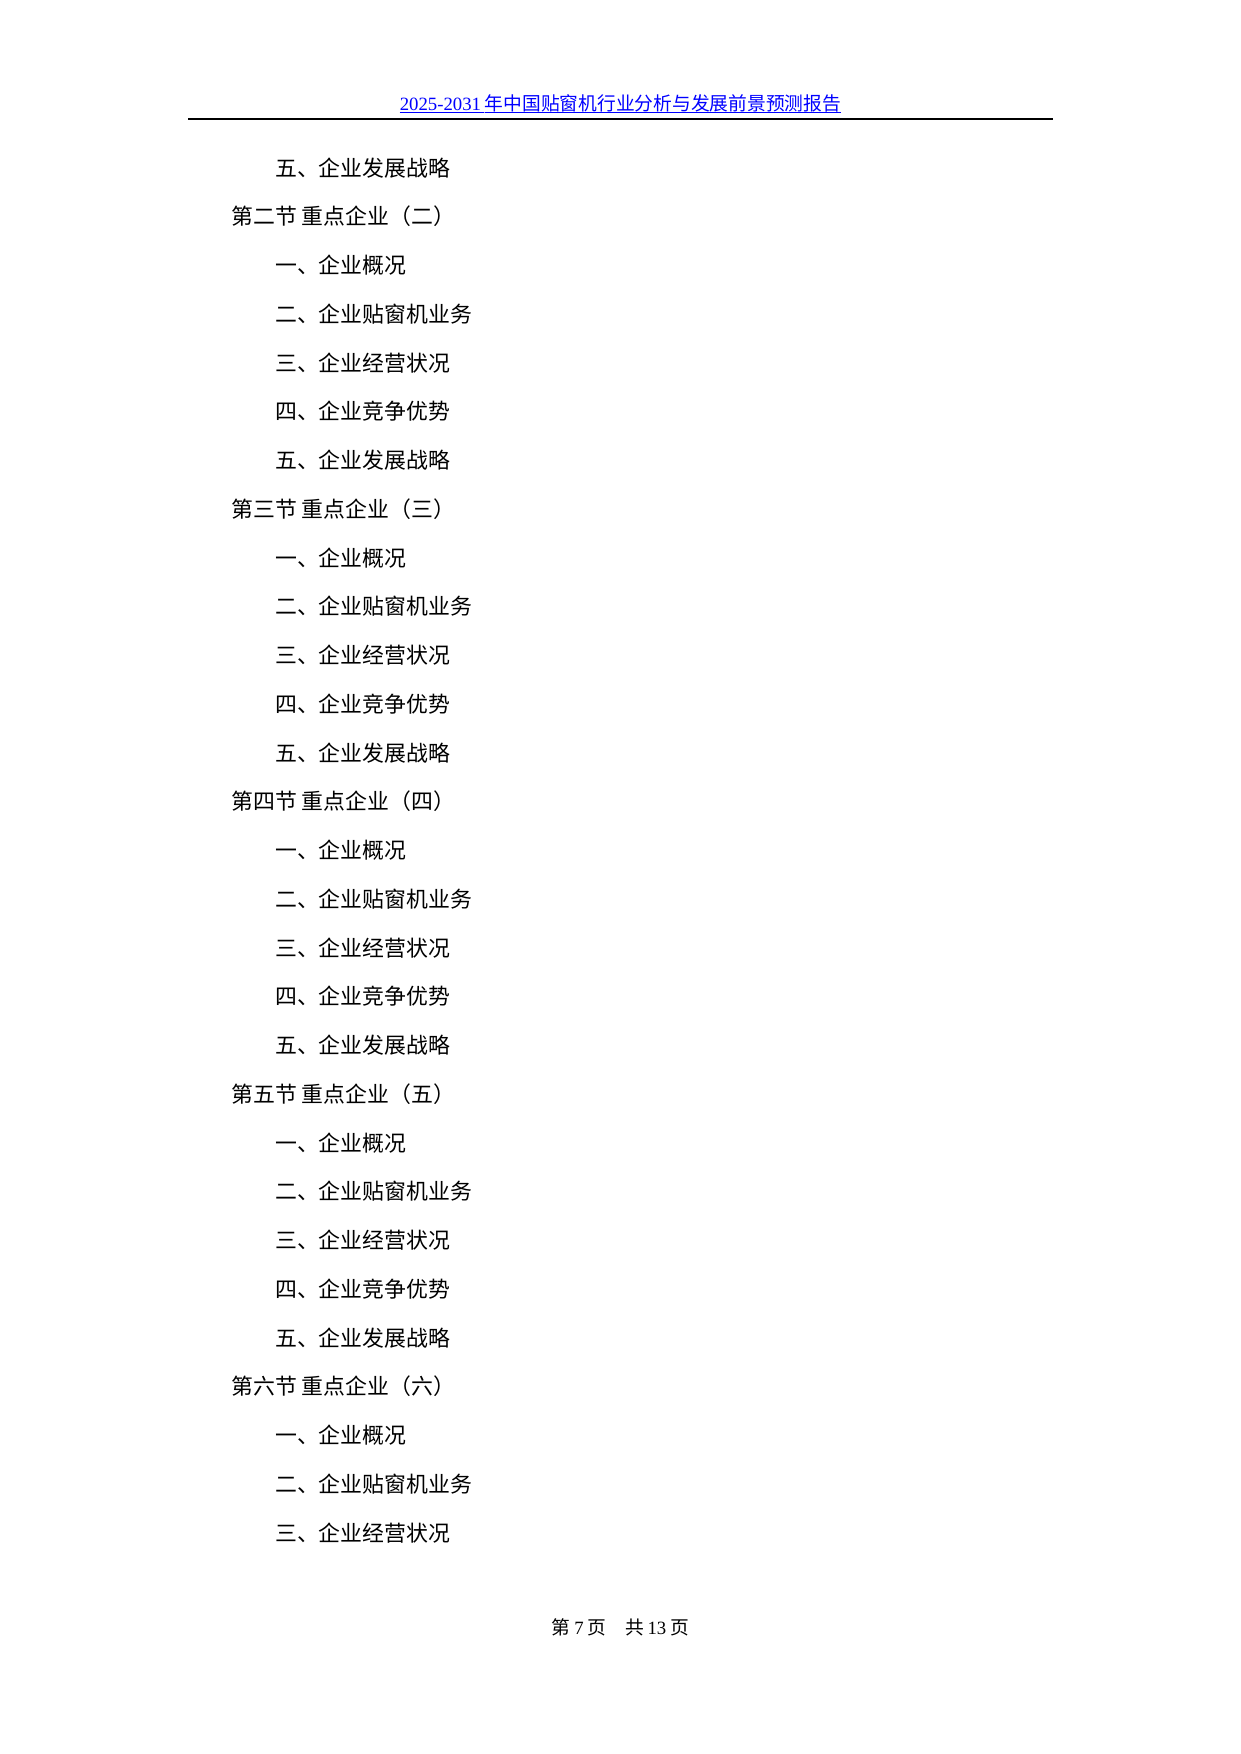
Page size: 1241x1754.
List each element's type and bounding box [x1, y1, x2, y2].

text [187, 150, 1053, 1548]
